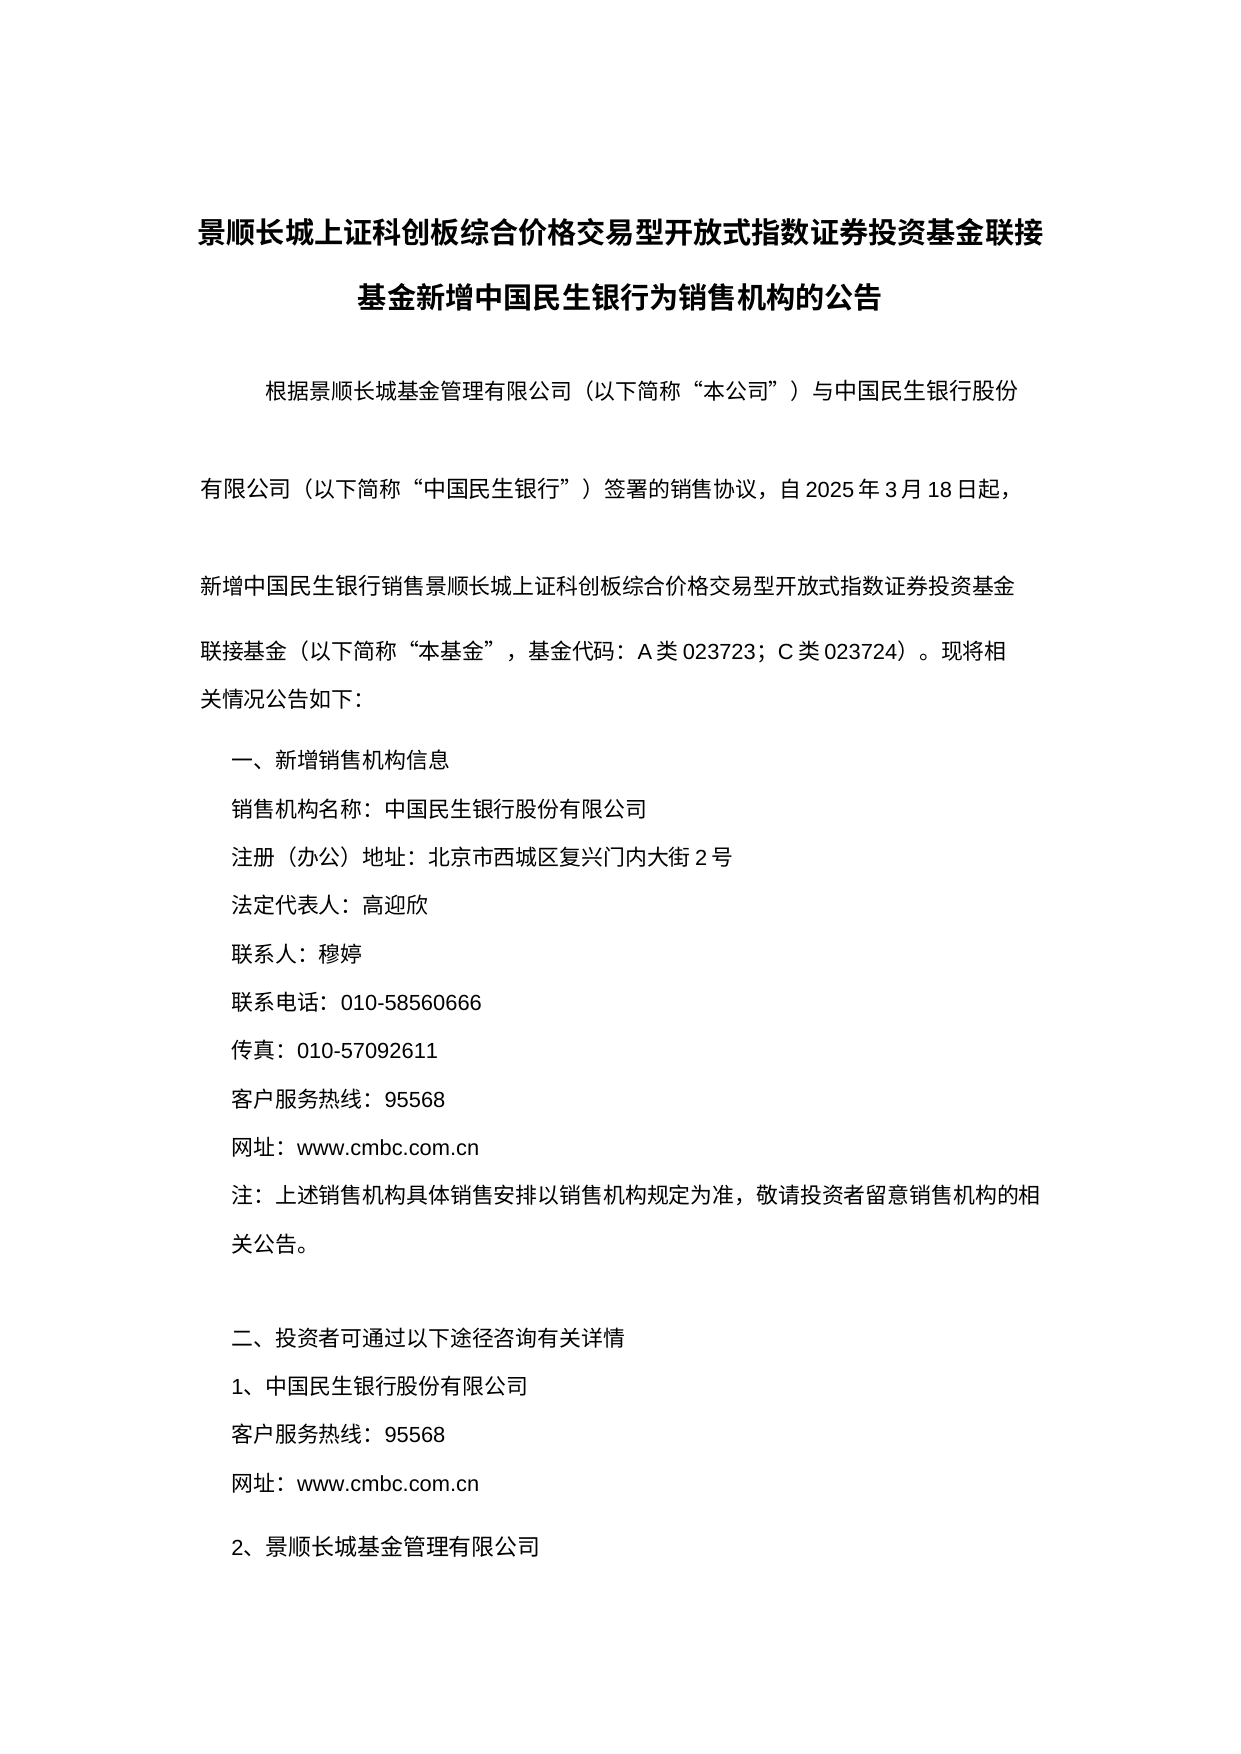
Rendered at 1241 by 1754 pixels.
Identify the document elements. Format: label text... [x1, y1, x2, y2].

text 二、投资者可通过以下途径咨询有关详情 [231, 1320, 1053, 1353]
text 联系电话：010-58560666 [231, 984, 1053, 1017]
text 网址：www.cmbc.com.cn [231, 1465, 1053, 1498]
text 景顺长城上证科创板综合价格交易型开放式指数证券投资基金联接基金新增中国民生银行为销售机构的公告 [187, 198, 1053, 328]
text 客户服务热线：95568 [231, 1417, 1053, 1449]
text 联系人：穆婷 [231, 936, 1053, 969]
text 注册（办公）地址：北京市西城区复兴门内大街2号 [231, 839, 1053, 872]
text 客户服务热线：95568 [231, 1081, 1053, 1114]
text 销售机构名称：中国民生银行股份有限公司 [231, 791, 1053, 824]
text 传真：010-57092611 [231, 1033, 1053, 1065]
text 网址：www.cmbc.com.cn [231, 1129, 1053, 1162]
text 2、景顺长城基金管理有限公司 [231, 1513, 1053, 1578]
text 法定代表人：高迎欣 [231, 888, 1053, 920]
text 一、新增销售机构信息 [231, 743, 1053, 775]
text 注：上述销售机构具体销售安排以销售机构规定为准，敬请投资者留意销售机构的相关公告。 [231, 1178, 1053, 1259]
text 根据景顺长城基金管理有限公司（以下简称“本公司”）与中国民生银行股份有限公司（以下简称“中国民生银行”）签署的销售协议，自2025年3月18日起，新增中国民生银行销售景顺长城上证科创板综合价格交易型开放式指数证券投资基金联接基金（以下简称“本基金”，基金代码：A类023723；C类023724）。现将相关情况公告如下： [200, 357, 1028, 714]
text 1、中国民生银行股份有限公司 [231, 1368, 1053, 1401]
